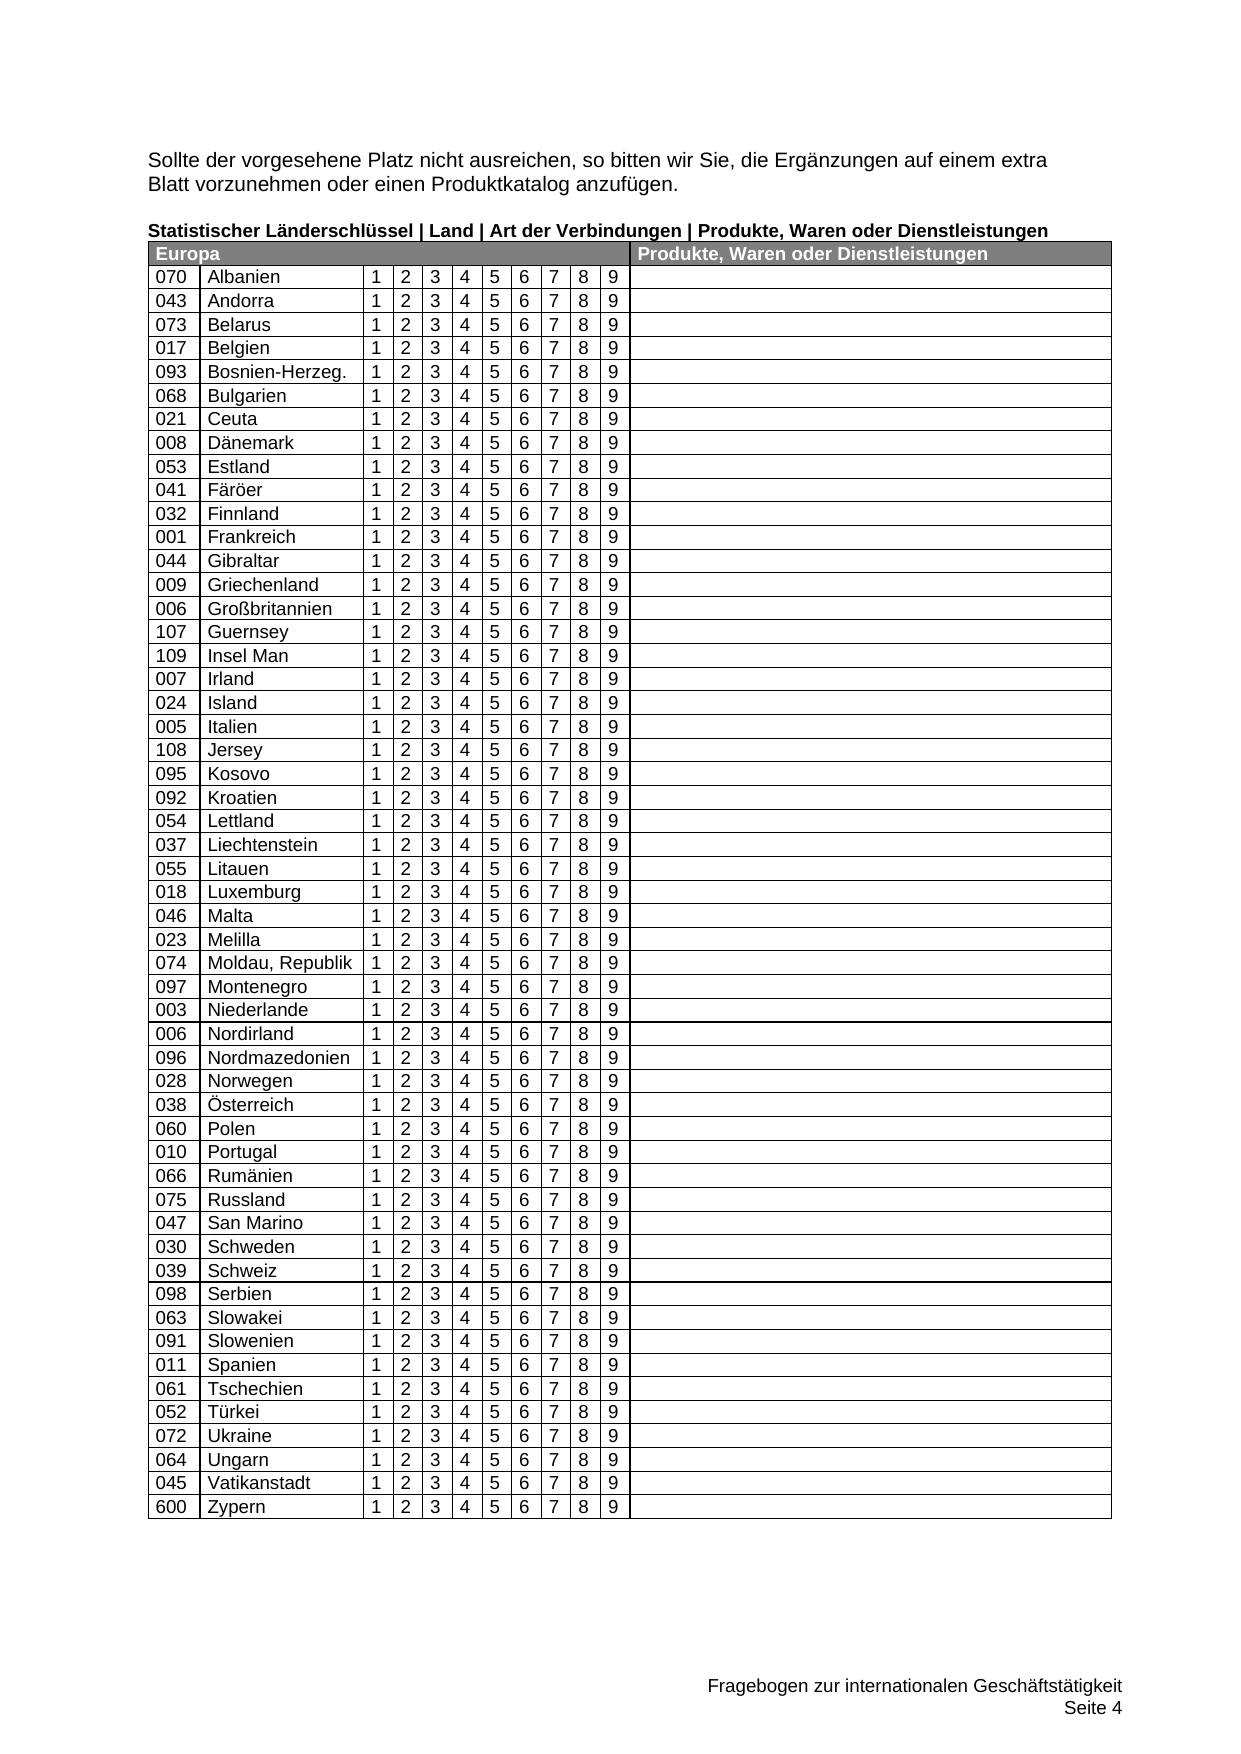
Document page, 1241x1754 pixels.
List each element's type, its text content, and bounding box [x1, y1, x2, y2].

table_cell [631, 1306, 1111, 1329]
table_cell 3 [423, 620, 452, 643]
table_cell 2 [394, 668, 422, 690]
table_cell 3 [423, 857, 452, 879]
table_cell 9 [601, 904, 629, 927]
table_cell 3 [423, 455, 452, 477]
table_cell 6 [512, 455, 541, 477]
table_cell 9 [601, 691, 629, 714]
table_cell 2 [394, 999, 422, 1021]
table_cell 8 [571, 1070, 600, 1092]
table_cell San Marino [201, 1212, 363, 1234]
table_cell 8 [571, 999, 600, 1021]
table_cell Italien [201, 715, 363, 738]
table_cell 7 [542, 502, 570, 525]
table_cell 047 [149, 1212, 199, 1234]
table_cell 3 [423, 289, 452, 312]
table_cell [631, 1070, 1111, 1092]
table_cell [631, 360, 1111, 383]
table_cell 4 [453, 644, 482, 667]
table_cell 1 [364, 1070, 393, 1092]
table_cell 9 [601, 833, 629, 856]
table_cell 4 [453, 289, 482, 312]
table_cell 6 [512, 620, 541, 643]
table_cell Albanien [201, 266, 363, 288]
table_cell Großbritannien [201, 597, 363, 619]
table_cell 2 [394, 1377, 422, 1400]
table_cell 5 [483, 1424, 511, 1447]
table_cell 5 [483, 384, 511, 407]
table_cell 7 [542, 833, 570, 856]
table_cell 2 [394, 502, 422, 525]
table_cell Liechtenstein [201, 833, 363, 856]
table_cell Kroatien [201, 786, 363, 808]
table_cell 1 [364, 1330, 393, 1352]
table_cell 9 [601, 857, 629, 879]
table_cell 7 [542, 1188, 570, 1211]
table_cell 4 [453, 1235, 482, 1258]
table_cell [631, 479, 1111, 501]
table_cell [631, 1212, 1111, 1234]
table_cell 9 [601, 455, 629, 477]
table_cell 6 [512, 1141, 541, 1163]
table_cell 5 [483, 1117, 511, 1139]
table_cell [631, 644, 1111, 667]
table_cell 2 [394, 857, 422, 879]
table_cell 6 [512, 715, 541, 738]
table_cell 9 [601, 1188, 629, 1211]
table_cell 018 [149, 881, 199, 903]
table_cell 4 [453, 1188, 482, 1211]
table_cell 6 [512, 975, 541, 998]
table_cell 8 [571, 1283, 600, 1305]
table_cell 9 [601, 810, 629, 832]
table_cell 4 [453, 1141, 482, 1163]
table_cell 7 [542, 762, 570, 785]
table_cell 053 [149, 455, 199, 477]
table_cell 5 [483, 455, 511, 477]
table_cell 5 [483, 408, 511, 430]
table_cell [631, 762, 1111, 785]
table_cell 4 [453, 857, 482, 879]
table_cell 5 [483, 1046, 511, 1069]
table_cell 7 [542, 1070, 570, 1092]
table_cell 1 [364, 833, 393, 856]
table_cell 8 [571, 266, 600, 288]
table_cell 070 [149, 266, 199, 288]
table_cell 6 [512, 833, 541, 856]
table_cell 9 [601, 289, 629, 312]
table_cell 6 [512, 739, 541, 761]
table_cell Norwegen [201, 1070, 363, 1092]
table_cell 8 [571, 502, 600, 525]
table_cell 038 [149, 1093, 199, 1116]
table_cell 039 [149, 1259, 199, 1281]
table_cell 5 [483, 1330, 511, 1352]
table_cell [631, 928, 1111, 950]
table_cell 5 [483, 573, 511, 596]
table_cell 6 [512, 904, 541, 927]
table_cell 6 [512, 408, 541, 430]
table_cell 008 [149, 431, 199, 454]
table_cell 3 [423, 479, 452, 501]
table_cell 7 [542, 431, 570, 454]
table_cell 6 [512, 1472, 541, 1494]
table_cell 5 [483, 1141, 511, 1163]
table_cell 6 [512, 810, 541, 832]
table_cell 3 [423, 1448, 452, 1471]
table_cell 3 [423, 786, 452, 808]
table_cell 5 [483, 1070, 511, 1092]
table_cell Kosovo [201, 762, 363, 785]
table_cell 1 [364, 1424, 393, 1447]
table_cell 5 [483, 1377, 511, 1400]
table_cell 8 [571, 1306, 600, 1329]
table_cell 3 [423, 431, 452, 454]
table_cell 006 [149, 597, 199, 619]
table_cell Russland [201, 1188, 363, 1211]
table_cell 093 [149, 360, 199, 383]
table_cell 9 [601, 975, 629, 998]
table_cell [631, 431, 1111, 454]
table_cell 001 [149, 526, 199, 548]
table_cell 3 [423, 1141, 452, 1163]
table_cell 8 [571, 1023, 600, 1045]
table_cell 9 [601, 1093, 629, 1116]
table_cell 8 [571, 455, 600, 477]
table_cell 061 [149, 1377, 199, 1400]
table_cell 4 [453, 975, 482, 998]
table_cell Ungarn [201, 1448, 363, 1471]
table_cell 3 [423, 1472, 452, 1494]
table_cell 5 [483, 526, 511, 548]
table_cell Frankreich [201, 526, 363, 548]
table_cell Nordirland [201, 1023, 363, 1045]
table_cell 8 [571, 691, 600, 714]
table_cell 8 [571, 384, 600, 407]
table_cell 6 [512, 857, 541, 879]
table_cell 1 [364, 360, 393, 383]
table_cell 6 [512, 762, 541, 785]
table_cell 1 [364, 289, 393, 312]
table_cell 9 [601, 1354, 629, 1376]
table_cell Vatikanstadt [201, 1472, 363, 1494]
table_cell 9 [601, 266, 629, 288]
table_cell 4 [453, 1164, 482, 1187]
table_cell 8 [571, 1235, 600, 1258]
table_cell 9 [601, 999, 629, 1021]
table_cell 3 [423, 1283, 452, 1305]
table_cell 7 [542, 408, 570, 430]
table_cell [631, 904, 1111, 927]
table_cell 3 [423, 550, 452, 572]
table_cell 7 [542, 455, 570, 477]
table_cell 8 [571, 289, 600, 312]
table_cell 2 [394, 289, 422, 312]
table_cell 032 [149, 502, 199, 525]
table_cell Andorra [201, 289, 363, 312]
table_cell 2 [394, 715, 422, 738]
table_cell 1 [364, 1401, 393, 1423]
table_cell 5 [483, 1093, 511, 1116]
table_cell 1 [364, 786, 393, 808]
table_cell 9 [601, 597, 629, 619]
table_cell 5 [483, 502, 511, 525]
table_cell 3 [423, 1495, 452, 1518]
table_cell 8 [571, 1401, 600, 1423]
table_header Europa [149, 242, 629, 265]
table_cell 4 [453, 1448, 482, 1471]
table_cell 1 [364, 881, 393, 903]
table_cell 2 [394, 573, 422, 596]
table_cell 108 [149, 739, 199, 761]
table_cell 4 [453, 810, 482, 832]
table_cell 8 [571, 975, 600, 998]
table_cell Moldau, Republik [201, 951, 363, 974]
table_cell 3 [423, 928, 452, 950]
table_cell 4 [453, 1283, 482, 1305]
table_cell 8 [571, 1472, 600, 1494]
table_cell 2 [394, 951, 422, 974]
table_cell 3 [423, 1023, 452, 1045]
table_cell 7 [542, 1495, 570, 1518]
table_cell 9 [601, 881, 629, 903]
table_cell 5 [483, 1023, 511, 1045]
table_header Produkte, Waren oder Dienstleistungen [631, 242, 1111, 265]
table_cell 1 [364, 810, 393, 832]
table_cell 2 [394, 431, 422, 454]
table_cell 5 [483, 1354, 511, 1376]
table_cell 9 [601, 786, 629, 808]
table_cell 7 [542, 266, 570, 288]
table_cell 5 [483, 1495, 511, 1518]
table_cell 1 [364, 1283, 393, 1305]
table_cell Jersey [201, 739, 363, 761]
table_cell 1 [364, 762, 393, 785]
table_cell 5 [483, 1472, 511, 1494]
table_cell 6 [512, 550, 541, 572]
table_cell 5 [483, 668, 511, 690]
table_cell 7 [542, 1448, 570, 1471]
table_cell 6 [512, 1046, 541, 1069]
table_cell 6 [512, 928, 541, 950]
table_cell 2 [394, 313, 422, 336]
table_cell 043 [149, 289, 199, 312]
table_cell 1 [364, 479, 393, 501]
table_cell 7 [542, 1093, 570, 1116]
table_cell 041 [149, 479, 199, 501]
table_cell 4 [453, 1259, 482, 1281]
table_cell 1 [364, 384, 393, 407]
table_cell [631, 1117, 1111, 1139]
table_cell 2 [394, 1424, 422, 1447]
table_cell 4 [453, 691, 482, 714]
table_cell 1 [364, 1023, 393, 1045]
table_cell 064 [149, 1448, 199, 1471]
table_cell [631, 266, 1111, 288]
table_cell 7 [542, 1164, 570, 1187]
table_cell 7 [542, 384, 570, 407]
table_cell [631, 1424, 1111, 1447]
table_cell 9 [601, 1212, 629, 1234]
table_cell 3 [423, 715, 452, 738]
table_cell 1 [364, 1117, 393, 1139]
table_cell 005 [149, 715, 199, 738]
table_cell 7 [542, 1117, 570, 1139]
table_cell 4 [453, 762, 482, 785]
table_cell 8 [571, 479, 600, 501]
table_cell 3 [423, 1046, 452, 1069]
table_cell Niederlande [201, 999, 363, 1021]
table_cell 1 [364, 857, 393, 879]
table_cell 1 [364, 1164, 393, 1187]
table_cell 9 [601, 573, 629, 596]
table_cell 7 [542, 1377, 570, 1400]
table_cell 8 [571, 526, 600, 548]
table_cell 2 [394, 1212, 422, 1234]
table_cell 8 [571, 1377, 600, 1400]
table_cell 4 [453, 313, 482, 336]
table_cell 6 [512, 691, 541, 714]
table_cell [631, 1235, 1111, 1258]
table_cell 6 [512, 1306, 541, 1329]
subtitle Statistischer Länderschlüssel | Land | Art der Verbindungen | Produkte, Waren oder Dienstleistungen [148, 219, 1115, 241]
table_cell [631, 1093, 1111, 1116]
table_cell 9 [601, 1070, 629, 1092]
table_cell 3 [423, 1188, 452, 1211]
table_cell 7 [542, 1283, 570, 1305]
table_cell 037 [149, 833, 199, 856]
table_cell Island [201, 691, 363, 714]
table_cell Rumänien [201, 1164, 363, 1187]
table_cell 1 [364, 951, 393, 974]
table_cell Montenegro [201, 975, 363, 998]
table_cell 1 [364, 1188, 393, 1211]
table_cell 4 [453, 431, 482, 454]
table_cell 2 [394, 975, 422, 998]
table_cell 4 [453, 526, 482, 548]
table_cell 5 [483, 644, 511, 667]
table_cell 2 [394, 762, 422, 785]
table_cell 7 [542, 975, 570, 998]
table_cell 1 [364, 999, 393, 1021]
table_cell 1 [364, 1495, 393, 1518]
table_cell 4 [453, 479, 482, 501]
table_cell 3 [423, 881, 452, 903]
table_cell 5 [483, 360, 511, 383]
table_cell 6 [512, 999, 541, 1021]
table_cell 6 [512, 360, 541, 383]
table_cell 9 [601, 502, 629, 525]
table_cell 7 [542, 999, 570, 1021]
table_cell 6 [512, 1495, 541, 1518]
table_cell 8 [571, 881, 600, 903]
table_cell 3 [423, 644, 452, 667]
table_cell 8 [571, 408, 600, 430]
table_cell 4 [453, 408, 482, 430]
table_cell 6 [512, 1212, 541, 1234]
table_cell 1 [364, 408, 393, 430]
table_cell 2 [394, 928, 422, 950]
table_cell 5 [483, 313, 511, 336]
table_cell 3 [423, 739, 452, 761]
table_cell 6 [512, 1259, 541, 1281]
table_cell 9 [601, 1164, 629, 1187]
table_cell Schweiz [201, 1259, 363, 1281]
table_cell Polen [201, 1117, 363, 1139]
table_cell Bosnien-Herzeg. [201, 360, 363, 383]
table_cell 7 [542, 1306, 570, 1329]
table_cell 054 [149, 810, 199, 832]
table_cell 9 [601, 408, 629, 430]
table_cell 7 [542, 786, 570, 808]
table_cell 5 [483, 833, 511, 856]
table_cell Slowakei [201, 1306, 363, 1329]
table_cell 5 [483, 1401, 511, 1423]
table_cell [631, 999, 1111, 1021]
table_cell 024 [149, 691, 199, 714]
table_cell 2 [394, 360, 422, 383]
table_cell 2 [394, 810, 422, 832]
table_cell Färöer [201, 479, 363, 501]
table_cell [631, 857, 1111, 879]
table_cell 2 [394, 1330, 422, 1352]
table_cell 1 [364, 620, 393, 643]
table_cell 2 [394, 1023, 422, 1045]
table_cell 028 [149, 1070, 199, 1092]
table_cell 3 [423, 1117, 452, 1139]
table_cell 1 [364, 1235, 393, 1258]
table_cell 6 [512, 1093, 541, 1116]
table_cell 3 [423, 1259, 452, 1281]
table_cell 9 [601, 1448, 629, 1471]
table_cell 5 [483, 1235, 511, 1258]
table_cell 3 [423, 1235, 452, 1258]
table_cell 5 [483, 975, 511, 998]
table_cell 1 [364, 1472, 393, 1494]
table_cell 1 [364, 1259, 393, 1281]
table_cell Finnland [201, 502, 363, 525]
table_cell 3 [423, 1377, 452, 1400]
table_cell 8 [571, 833, 600, 856]
table_cell [631, 1330, 1111, 1352]
table_cell 007 [149, 668, 199, 690]
table_cell 4 [453, 1117, 482, 1139]
table_cell 2 [394, 266, 422, 288]
table_cell [631, 1046, 1111, 1069]
table_cell Melilla [201, 928, 363, 950]
table_cell 2 [394, 620, 422, 643]
table_cell 8 [571, 1212, 600, 1234]
table_cell 8 [571, 1164, 600, 1187]
table_cell 1 [364, 739, 393, 761]
table_cell 4 [453, 266, 482, 288]
table_cell 9 [601, 644, 629, 667]
table_cell 7 [542, 1330, 570, 1352]
table_cell 6 [512, 573, 541, 596]
table_cell 2 [394, 1093, 422, 1116]
table_cell 6 [512, 479, 541, 501]
table_cell 2 [394, 479, 422, 501]
table_cell Tschechien [201, 1377, 363, 1400]
table_cell 8 [571, 1141, 600, 1163]
table_cell 2 [394, 384, 422, 407]
table_cell 2 [394, 526, 422, 548]
table_cell 9 [601, 668, 629, 690]
table_cell [631, 620, 1111, 643]
table_cell 044 [149, 550, 199, 572]
table_cell 107 [149, 620, 199, 643]
table_cell 3 [423, 951, 452, 974]
table_cell Gibraltar [201, 550, 363, 572]
table_cell Portugal [201, 1141, 363, 1163]
table_cell 4 [453, 337, 482, 359]
table_cell 7 [542, 881, 570, 903]
table_cell 6 [512, 1117, 541, 1139]
table_cell 9 [601, 1401, 629, 1423]
table_cell 9 [601, 337, 629, 359]
table_cell 4 [453, 1401, 482, 1423]
table_cell 8 [571, 786, 600, 808]
table_cell 7 [542, 550, 570, 572]
table_cell Türkei [201, 1401, 363, 1423]
table_cell 6 [512, 644, 541, 667]
table_cell 3 [423, 502, 452, 525]
table_cell 5 [483, 951, 511, 974]
table_cell 7 [542, 289, 570, 312]
table_cell 1 [364, 691, 393, 714]
table_cell 6 [512, 1023, 541, 1045]
table_cell 9 [601, 1424, 629, 1447]
table_cell 6 [512, 881, 541, 903]
table_cell 9 [601, 1259, 629, 1281]
table_cell 109 [149, 644, 199, 667]
table_cell [631, 810, 1111, 832]
table_cell 4 [453, 550, 482, 572]
table_cell [631, 1472, 1111, 1494]
table_cell [631, 502, 1111, 525]
table_cell 8 [571, 597, 600, 619]
table_cell 7 [542, 1401, 570, 1423]
table_cell 8 [571, 313, 600, 336]
table_cell 9 [601, 1117, 629, 1139]
table_cell [631, 526, 1111, 548]
table_cell 2 [394, 1354, 422, 1376]
table_cell 2 [394, 691, 422, 714]
table_cell 6 [512, 313, 541, 336]
table_cell 1 [364, 1354, 393, 1376]
table_cell 2 [394, 1401, 422, 1423]
table_cell 4 [453, 1424, 482, 1447]
table_cell 3 [423, 408, 452, 430]
table_cell [631, 833, 1111, 856]
table_cell 3 [423, 337, 452, 359]
table_cell 9 [601, 1023, 629, 1045]
table_cell 1 [364, 975, 393, 998]
table_cell [631, 1141, 1111, 1163]
table_cell 3 [423, 904, 452, 927]
table_cell 9 [601, 1283, 629, 1305]
table_cell 8 [571, 1188, 600, 1211]
table_cell 3 [423, 999, 452, 1021]
table_cell 9 [601, 715, 629, 738]
table_cell 2 [394, 550, 422, 572]
table_cell 2 [394, 833, 422, 856]
table_cell 8 [571, 928, 600, 950]
table_cell [631, 289, 1111, 312]
table_cell [631, 881, 1111, 903]
table_cell [631, 550, 1111, 572]
table_cell [631, 1495, 1111, 1518]
table_cell 8 [571, 951, 600, 974]
table_cell 021 [149, 408, 199, 430]
table_cell 4 [453, 1472, 482, 1494]
table_cell 7 [542, 1235, 570, 1258]
table_cell [631, 715, 1111, 738]
table_cell 8 [571, 1448, 600, 1471]
table_cell 4 [453, 1023, 482, 1045]
table_cell 7 [542, 1259, 570, 1281]
table_cell 6 [512, 526, 541, 548]
table_cell 3 [423, 1354, 452, 1376]
table_cell 6 [512, 1354, 541, 1376]
table_cell 5 [483, 266, 511, 288]
table_cell 3 [423, 573, 452, 596]
table_cell 097 [149, 975, 199, 998]
table_cell 1 [364, 644, 393, 667]
table_cell 6 [512, 1164, 541, 1187]
table_cell 7 [542, 479, 570, 501]
table_cell [631, 408, 1111, 430]
table_cell 6 [512, 1330, 541, 1352]
table_cell 1 [364, 1141, 393, 1163]
table_cell 5 [483, 620, 511, 643]
table_cell 6 [512, 384, 541, 407]
table_cell [631, 597, 1111, 619]
table_cell 055 [149, 857, 199, 879]
table_cell 8 [571, 715, 600, 738]
table_cell 072 [149, 1424, 199, 1447]
table_cell 9 [601, 313, 629, 336]
table_cell 8 [571, 857, 600, 879]
table_cell 4 [453, 1330, 482, 1352]
table_cell 5 [483, 739, 511, 761]
table_cell 5 [483, 928, 511, 950]
table_cell 3 [423, 597, 452, 619]
table_cell 6 [512, 951, 541, 974]
table_cell 5 [483, 1283, 511, 1305]
table_cell [631, 691, 1111, 714]
table_cell Ceuta [201, 408, 363, 430]
table_cell [631, 384, 1111, 407]
table_cell [631, 573, 1111, 596]
table_cell Insel Man [201, 644, 363, 667]
table_cell 091 [149, 1330, 199, 1352]
table_cell 5 [483, 1448, 511, 1471]
table_cell 9 [601, 479, 629, 501]
table_cell Litauen [201, 857, 363, 879]
table_cell 5 [483, 881, 511, 903]
table_cell 9 [601, 384, 629, 407]
table_cell 3 [423, 691, 452, 714]
table_cell 010 [149, 1141, 199, 1163]
table_cell 4 [453, 1212, 482, 1234]
table_cell [631, 739, 1111, 761]
table_cell 2 [394, 1472, 422, 1494]
table_cell 6 [512, 786, 541, 808]
table_cell 4 [453, 928, 482, 950]
table_cell 068 [149, 384, 199, 407]
table_cell 4 [453, 739, 482, 761]
table_cell 066 [149, 1164, 199, 1187]
table_cell Schweden [201, 1235, 363, 1258]
table_cell 5 [483, 1188, 511, 1211]
table_cell Griechenland [201, 573, 363, 596]
table_cell 4 [453, 384, 482, 407]
table_cell 5 [483, 1259, 511, 1281]
table_cell 2 [394, 1141, 422, 1163]
table_cell 7 [542, 1141, 570, 1163]
table_cell [631, 786, 1111, 808]
table_cell 1 [364, 1212, 393, 1234]
table_cell 9 [601, 620, 629, 643]
table_cell 5 [483, 550, 511, 572]
table_cell 075 [149, 1188, 199, 1211]
table_cell 6 [512, 1283, 541, 1305]
table_cell 063 [149, 1306, 199, 1329]
table_cell 1 [364, 1093, 393, 1116]
table_cell 3 [423, 810, 452, 832]
table_cell 1 [364, 597, 393, 619]
table_cell 8 [571, 904, 600, 927]
table_cell 3 [423, 1330, 452, 1352]
table_cell [631, 1188, 1111, 1211]
table_cell 006 [149, 1023, 199, 1045]
table_cell 8 [571, 1046, 600, 1069]
table_cell 6 [512, 597, 541, 619]
table_cell 073 [149, 313, 199, 336]
table_cell 3 [423, 668, 452, 690]
table_cell 4 [453, 786, 482, 808]
table_cell [631, 668, 1111, 690]
table_cell 6 [512, 1188, 541, 1211]
table_cell 9 [601, 951, 629, 974]
table_cell 2 [394, 1188, 422, 1211]
table_cell 1 [364, 266, 393, 288]
table_cell 098 [149, 1283, 199, 1305]
table_cell 5 [483, 1306, 511, 1329]
text Sollte der vorgesehene Platz nicht ausreichen, so bitten wir Sie, die Ergänzungen auf einem extra Blatt vorzunehmen oder einen Produktkatalog anzufügen. [148, 148, 1093, 196]
table_cell 2 [394, 337, 422, 359]
table_cell 7 [542, 951, 570, 974]
table_cell 5 [483, 431, 511, 454]
table_cell 8 [571, 1093, 600, 1116]
table_cell 9 [601, 928, 629, 950]
table_cell 003 [149, 999, 199, 1021]
table_cell 3 [423, 1070, 452, 1092]
table_cell 2 [394, 1046, 422, 1069]
table_cell Estland [201, 455, 363, 477]
table_cell 5 [483, 715, 511, 738]
table_cell Belarus [201, 313, 363, 336]
table_cell 2 [394, 739, 422, 761]
table_cell 8 [571, 1424, 600, 1447]
table_cell 7 [542, 620, 570, 643]
table_cell 7 [542, 715, 570, 738]
table_cell 7 [542, 337, 570, 359]
table_cell 9 [601, 550, 629, 572]
table_cell 4 [453, 715, 482, 738]
table_cell 1 [364, 1046, 393, 1069]
table_cell 3 [423, 1212, 452, 1234]
table_cell 092 [149, 786, 199, 808]
table_cell Belgien [201, 337, 363, 359]
table_cell 1 [364, 904, 393, 927]
table_cell 2 [394, 1070, 422, 1092]
table_cell 060 [149, 1117, 199, 1139]
table_cell 6 [512, 502, 541, 525]
table_cell 7 [542, 1212, 570, 1234]
table_cell 1 [364, 928, 393, 950]
table_cell 8 [571, 762, 600, 785]
table_cell 1 [364, 526, 393, 548]
table_cell [631, 975, 1111, 998]
table_cell 7 [542, 739, 570, 761]
table_cell 9 [601, 739, 629, 761]
table_cell 3 [423, 1093, 452, 1116]
table_cell 5 [483, 691, 511, 714]
table_cell 1 [364, 1377, 393, 1400]
table_cell 7 [542, 928, 570, 950]
table_cell Luxemburg [201, 881, 363, 903]
table_cell 7 [542, 1472, 570, 1494]
table_cell [631, 1377, 1111, 1400]
table_cell 8 [571, 337, 600, 359]
table_cell 4 [453, 360, 482, 383]
table_cell 7 [542, 644, 570, 667]
table_cell 9 [601, 762, 629, 785]
table_cell Österreich [201, 1093, 363, 1116]
table_cell 1 [364, 337, 393, 359]
table_cell 9 [601, 360, 629, 383]
table_cell 5 [483, 786, 511, 808]
table_cell 1 [364, 668, 393, 690]
table_cell 7 [542, 1023, 570, 1045]
table_cell 6 [512, 1377, 541, 1400]
table_cell 4 [453, 1070, 482, 1092]
table_cell [631, 1354, 1111, 1376]
table_cell 8 [571, 668, 600, 690]
table_cell 5 [483, 904, 511, 927]
table_cell 9 [601, 1330, 629, 1352]
table_cell 8 [571, 1495, 600, 1518]
table_cell 7 [542, 810, 570, 832]
table_cell 2 [394, 644, 422, 667]
table_cell 4 [453, 881, 482, 903]
table_cell Serbien [201, 1283, 363, 1305]
table_cell 6 [512, 1448, 541, 1471]
table_cell 011 [149, 1354, 199, 1376]
table_cell 8 [571, 360, 600, 383]
table_cell [631, 1164, 1111, 1187]
table_cell 4 [453, 620, 482, 643]
table_cell 1 [364, 502, 393, 525]
table_cell 3 [423, 1401, 452, 1423]
table_cell 5 [483, 337, 511, 359]
table_cell 6 [512, 289, 541, 312]
table_cell 052 [149, 1401, 199, 1423]
table_cell 4 [453, 668, 482, 690]
table_cell 4 [453, 502, 482, 525]
table_cell 4 [453, 1093, 482, 1116]
table_cell 5 [483, 479, 511, 501]
table_cell 4 [453, 904, 482, 927]
table_cell [631, 455, 1111, 477]
table_cell Dänemark [201, 431, 363, 454]
table_cell Slowenien [201, 1330, 363, 1352]
table_cell 1 [364, 550, 393, 572]
table_cell 4 [453, 455, 482, 477]
table_cell 2 [394, 1306, 422, 1329]
table_cell 6 [512, 337, 541, 359]
table_cell 4 [453, 573, 482, 596]
table_cell Ukraine [201, 1424, 363, 1447]
table_cell 3 [423, 1424, 452, 1447]
table_cell 7 [542, 857, 570, 879]
table_cell 046 [149, 904, 199, 927]
table_cell 4 [453, 1377, 482, 1400]
table_cell 8 [571, 644, 600, 667]
table_cell 7 [542, 360, 570, 383]
table_cell 2 [394, 1117, 422, 1139]
table_cell 7 [542, 526, 570, 548]
table_cell 3 [423, 1164, 452, 1187]
table_cell 6 [512, 1070, 541, 1092]
table_cell 3 [423, 266, 452, 288]
table_cell 4 [453, 1354, 482, 1376]
table_cell 9 [601, 526, 629, 548]
table_cell 5 [483, 1164, 511, 1187]
table_cell 4 [453, 1306, 482, 1329]
table_cell 8 [571, 550, 600, 572]
table_cell 6 [512, 1401, 541, 1423]
table_cell 2 [394, 1495, 422, 1518]
table_cell [631, 1448, 1111, 1471]
table_cell 7 [542, 668, 570, 690]
table_cell 3 [423, 526, 452, 548]
table_cell 3 [423, 313, 452, 336]
table_cell 2 [394, 1283, 422, 1305]
table_cell Irland [201, 668, 363, 690]
table_cell 9 [601, 431, 629, 454]
table_cell 4 [453, 999, 482, 1021]
table_cell 1 [364, 455, 393, 477]
table_cell 5 [483, 1212, 511, 1234]
table_cell Spanien [201, 1354, 363, 1376]
table_cell 7 [542, 1354, 570, 1376]
table_cell 2 [394, 1448, 422, 1471]
table_cell 9 [601, 1235, 629, 1258]
table_cell 096 [149, 1046, 199, 1069]
table_cell [631, 1023, 1111, 1045]
table_cell [631, 313, 1111, 336]
table_cell 4 [453, 1046, 482, 1069]
table_cell 2 [394, 408, 422, 430]
table_cell [631, 337, 1111, 359]
table_cell 2 [394, 1235, 422, 1258]
table_cell 3 [423, 833, 452, 856]
table_cell 9 [601, 1306, 629, 1329]
table_cell 5 [483, 857, 511, 879]
table_cell 1 [364, 313, 393, 336]
table_cell 9 [601, 1141, 629, 1163]
table_cell [631, 1401, 1111, 1423]
table_cell 6 [512, 266, 541, 288]
table_cell 6 [512, 668, 541, 690]
table_cell 8 [571, 1330, 600, 1352]
table_cell 600 [149, 1495, 199, 1518]
table_cell 1 [364, 1306, 393, 1329]
table_cell 7 [542, 1424, 570, 1447]
table_cell 1 [364, 431, 393, 454]
table_cell 5 [483, 762, 511, 785]
table_cell 9 [601, 1472, 629, 1494]
table_cell 4 [453, 597, 482, 619]
table_cell 3 [423, 384, 452, 407]
table_cell 2 [394, 1259, 422, 1281]
table_cell 8 [571, 1117, 600, 1139]
table_cell 2 [394, 597, 422, 619]
table_cell 074 [149, 951, 199, 974]
table_cell [631, 1283, 1111, 1305]
table_cell Zypern [201, 1495, 363, 1518]
table_cell 5 [483, 999, 511, 1021]
table_cell 3 [423, 762, 452, 785]
table_cell Bulgarien [201, 384, 363, 407]
table_cell 8 [571, 620, 600, 643]
table_cell 7 [542, 904, 570, 927]
table_cell [631, 951, 1111, 974]
table_cell 8 [571, 810, 600, 832]
table_cell 7 [542, 691, 570, 714]
table_cell 7 [542, 313, 570, 336]
table_cell 023 [149, 928, 199, 950]
table_cell Nordmazedonien [201, 1046, 363, 1069]
table_cell 2 [394, 904, 422, 927]
table_cell 1 [364, 573, 393, 596]
table_cell 5 [483, 597, 511, 619]
table_cell 4 [453, 951, 482, 974]
table_cell 1 [364, 1448, 393, 1471]
table_cell Guernsey [201, 620, 363, 643]
table_cell 8 [571, 1259, 600, 1281]
table_cell 045 [149, 1472, 199, 1494]
table_cell 6 [512, 1235, 541, 1258]
table_cell 6 [512, 431, 541, 454]
table_cell 009 [149, 573, 199, 596]
table_cell 030 [149, 1235, 199, 1258]
table_cell 3 [423, 360, 452, 383]
table_cell Malta [201, 904, 363, 927]
table_cell 8 [571, 739, 600, 761]
table_cell 8 [571, 1354, 600, 1376]
table_cell 9 [601, 1046, 629, 1069]
table_cell 5 [483, 810, 511, 832]
table_cell 017 [149, 337, 199, 359]
table_cell 9 [601, 1495, 629, 1518]
table_cell 8 [571, 573, 600, 596]
table_cell 8 [571, 431, 600, 454]
table_cell 2 [394, 1164, 422, 1187]
table_cell 6 [512, 1424, 541, 1447]
table_cell 4 [453, 833, 482, 856]
table_cell Lettland [201, 810, 363, 832]
table_cell 7 [542, 597, 570, 619]
table_cell 2 [394, 455, 422, 477]
table_cell [631, 1259, 1111, 1281]
table_cell 4 [453, 1495, 482, 1518]
table_cell 2 [394, 881, 422, 903]
table_cell 3 [423, 1306, 452, 1329]
table_cell 7 [542, 1046, 570, 1069]
table_cell 3 [423, 975, 452, 998]
table_cell 7 [542, 573, 570, 596]
table_cell 2 [394, 786, 422, 808]
table_cell 5 [483, 289, 511, 312]
table_cell 1 [364, 715, 393, 738]
table_cell 095 [149, 762, 199, 785]
table_cell 9 [601, 1377, 629, 1400]
